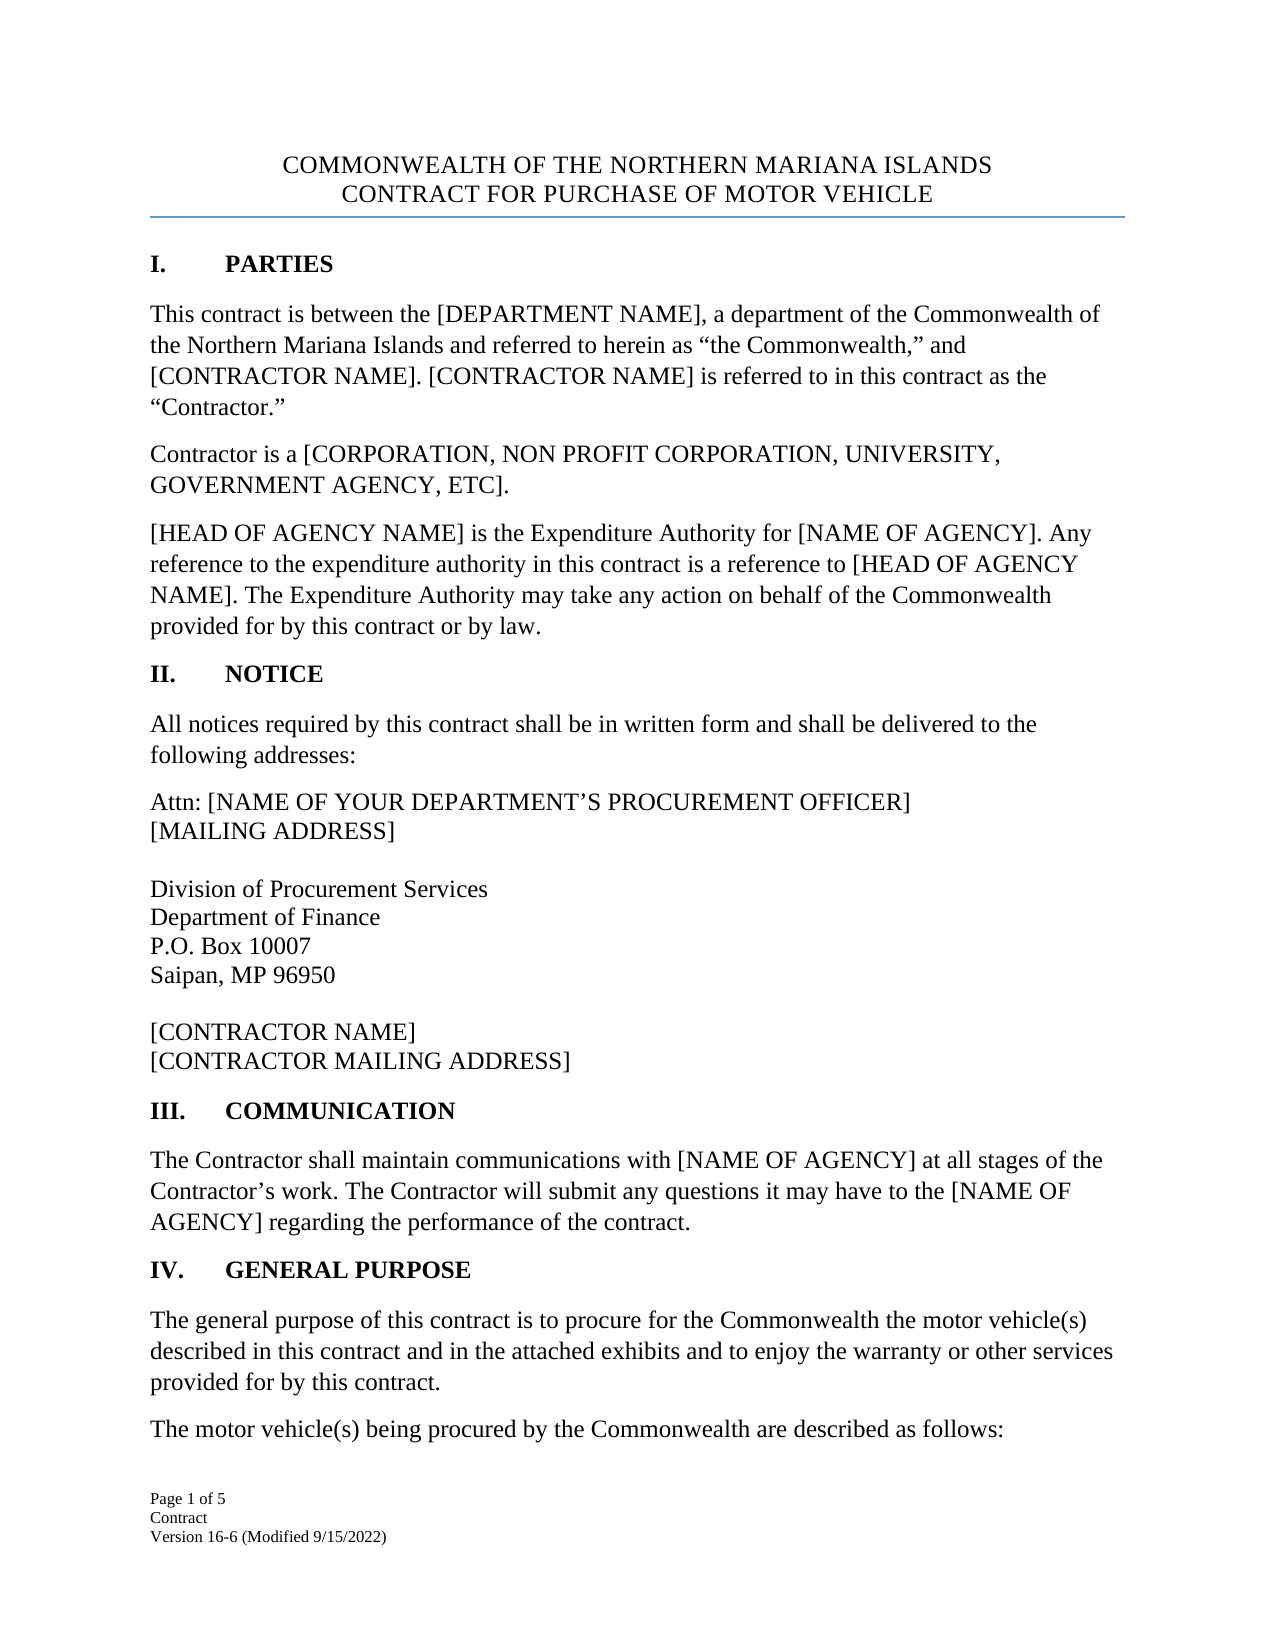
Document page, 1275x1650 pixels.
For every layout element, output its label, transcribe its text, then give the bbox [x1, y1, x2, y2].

text [CONTRACTOR NAME] [150, 1017, 1125, 1046]
text Attn: [NAME OF YOUR DEPARTMENT’S PROCUREMENT OFFICER] [150, 787, 1125, 816]
text Saipan, MP 96950 [150, 960, 1125, 989]
text All notices required by this contract shall be in written form and shall be delivered to the following addresses: [150, 709, 1125, 768]
title COMMONWEALTH OF THE NORTHERN MARIANA ISLANDS [150, 150, 1125, 179]
subtitle COMMUNICATION [150, 1096, 1125, 1124]
subtitle NOTICE [150, 659, 1125, 688]
text P.O. Box 10007 [150, 931, 1125, 960]
text The Contractor shall maintain communications with [NAME OF AGENCY] at all stages of the Contractor’s work. The Contractor will submit any questions it may have to the [NAME OF AGENCY] regarding the performance of the contract. [150, 1145, 1125, 1236]
subtitle PARTIES [150, 249, 1125, 278]
text [MAILING ADDRESS] [150, 816, 1125, 845]
text Contractor is a [CORPORATION, NON PROFIT CORPORATION, UNIVERSITY, GOVERNMENT AGENCY, ETC]. [150, 439, 1125, 499]
title CONTRACT FOR PURCHASE OF MOTOR VEHICLE [150, 179, 1125, 216]
text This contract is between the [DEPARTMENT NAME], a department of the Commonwealth of the Northern Mariana Islands and referred to herein as “the Commonwealth,” and [CONTRACTOR NAME]. [CONTRACTOR NAME] is referred to in this contract as the “Contractor.” [150, 299, 1125, 421]
subtitle GENERAL PURPOSE [150, 1255, 1125, 1284]
text Department of Finance [150, 902, 1125, 931]
text [HEAD OF AGENCY NAME] is the Expenditure Authority for [NAME OF AGENCY]. Any reference to the expenditure authority in this contract is a reference to [HEAD OF AGENCY NAME]. The Expenditure Authority may take any action on behalf of the Commonwealth provided for by this contract or by law. [150, 518, 1125, 640]
text [CONTRACTOR MAILING ADDRESS] [150, 1046, 1125, 1075]
text The general purpose of this contract is to procure for the Commonwealth the motor vehicle(s) described in this contract and in the attached exhibits and to enjoy the warranty or other services provided for by this contract. [150, 1305, 1125, 1396]
text The motor vehicle(s) being procured by the Commonwealth are described as follows: [150, 1414, 1125, 1443]
text Division of Procurement Services [150, 874, 1125, 902]
